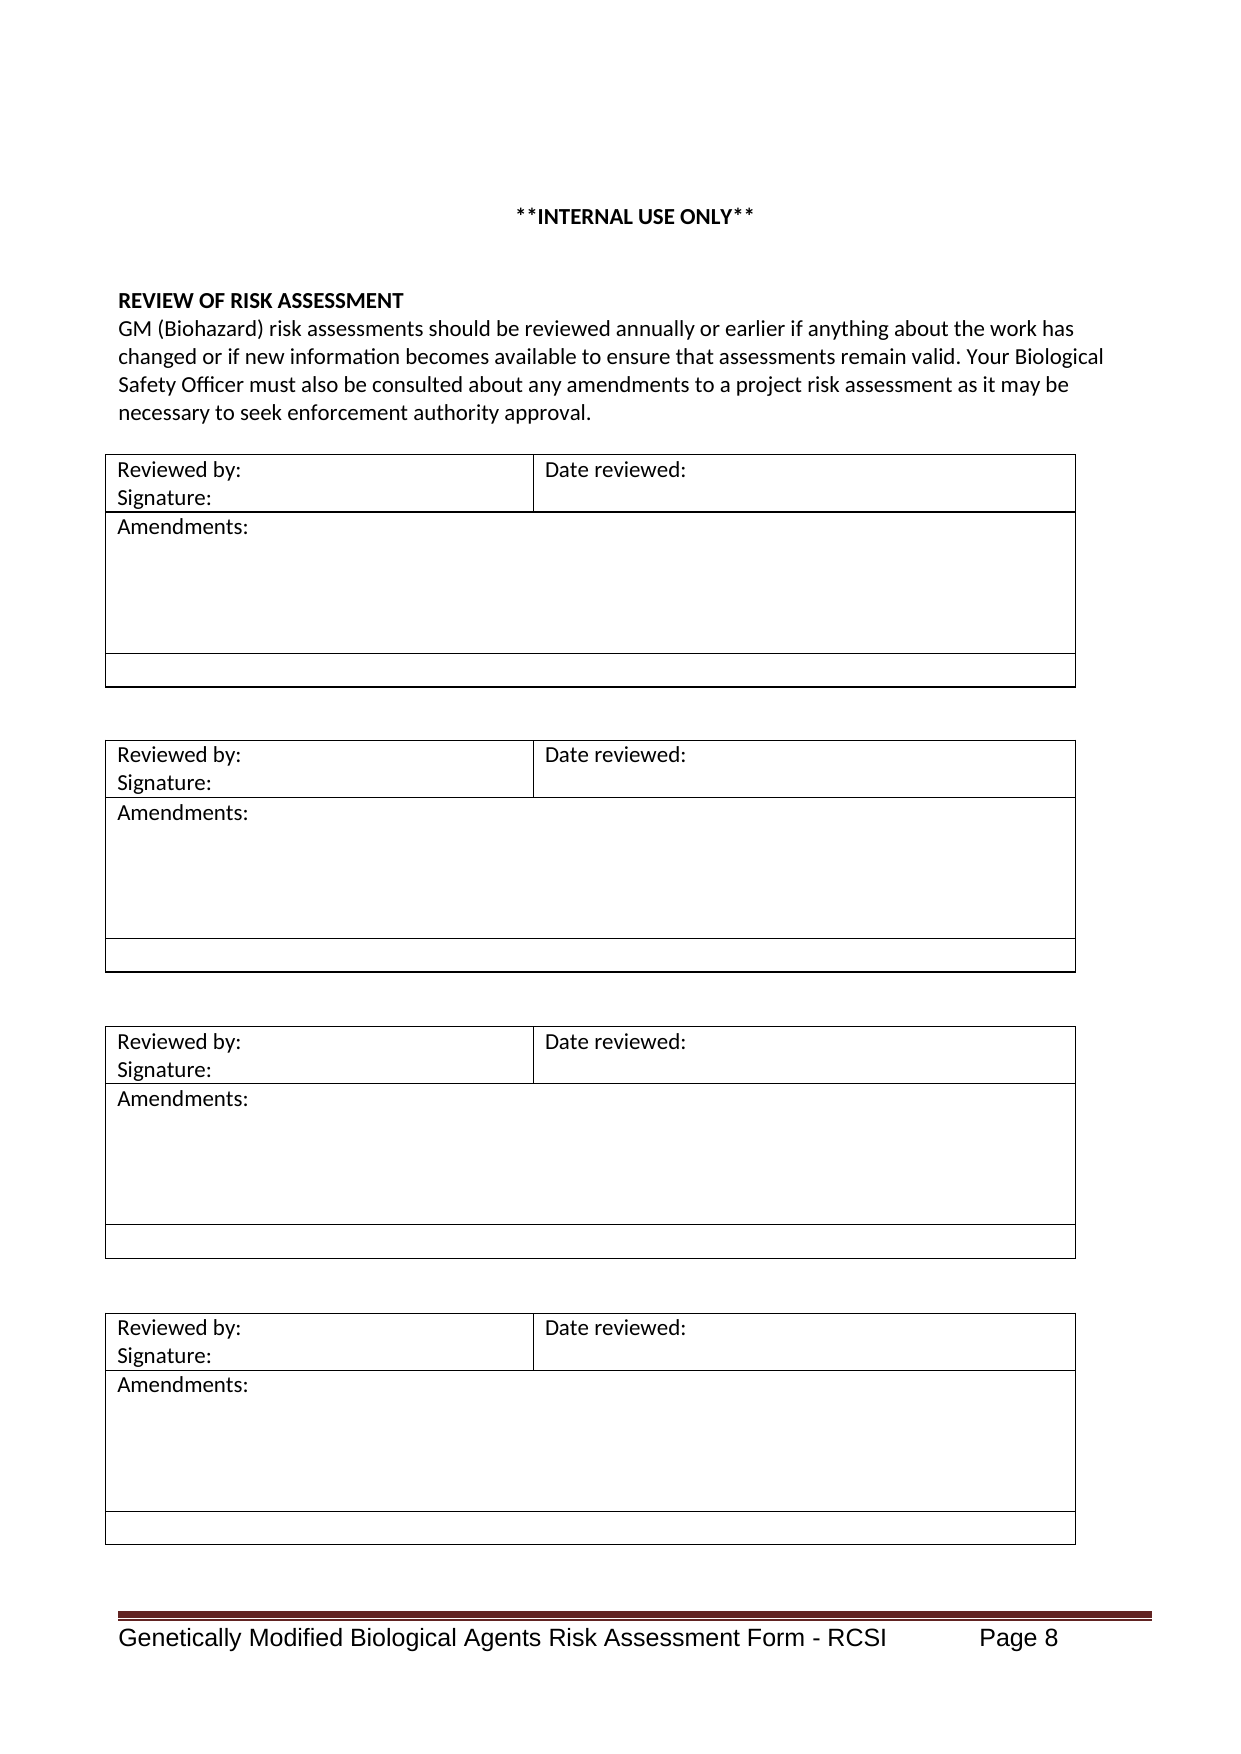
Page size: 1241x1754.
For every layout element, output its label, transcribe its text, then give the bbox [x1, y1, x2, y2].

text REVIEW OF RISK ASSESSMENT [118, 286, 1152, 314]
table_header Reviewed by: Signature: [106, 1314, 533, 1369]
table_header Reviewed by: Signature: [106, 1027, 533, 1083]
table_header Reviewed by: Signature: [106, 455, 533, 511]
table_header Date reviewed: [534, 1027, 1075, 1083]
table_cell Amendments: [106, 1084, 1075, 1224]
table_cell Amendments: [106, 1371, 1075, 1511]
table_cell [106, 1512, 1075, 1544]
table_cell [106, 654, 1075, 686]
table_cell [106, 1225, 1075, 1258]
table_header Date reviewed: [534, 741, 1075, 797]
table_header Reviewed by: Signature: [106, 741, 533, 797]
text GM (Biohazard) risk assessments should be reviewed annually or earlier if anything about the work has changed or if new information becomes available to ensure that assessments remain valid. Your Biological Safety Officer must also be consulted about any amendments to a project risk assessment as it may be necessary to seek enforcement authority approval. [118, 314, 1152, 426]
table_cell [106, 939, 1075, 971]
table_header Date reviewed: [534, 455, 1075, 511]
table_header Date reviewed: [534, 1314, 1075, 1369]
table_cell Amendments: [106, 798, 1075, 938]
table_cell Amendments: [106, 513, 1075, 653]
text **INTERNAL USE ONLY** [118, 202, 1152, 230]
